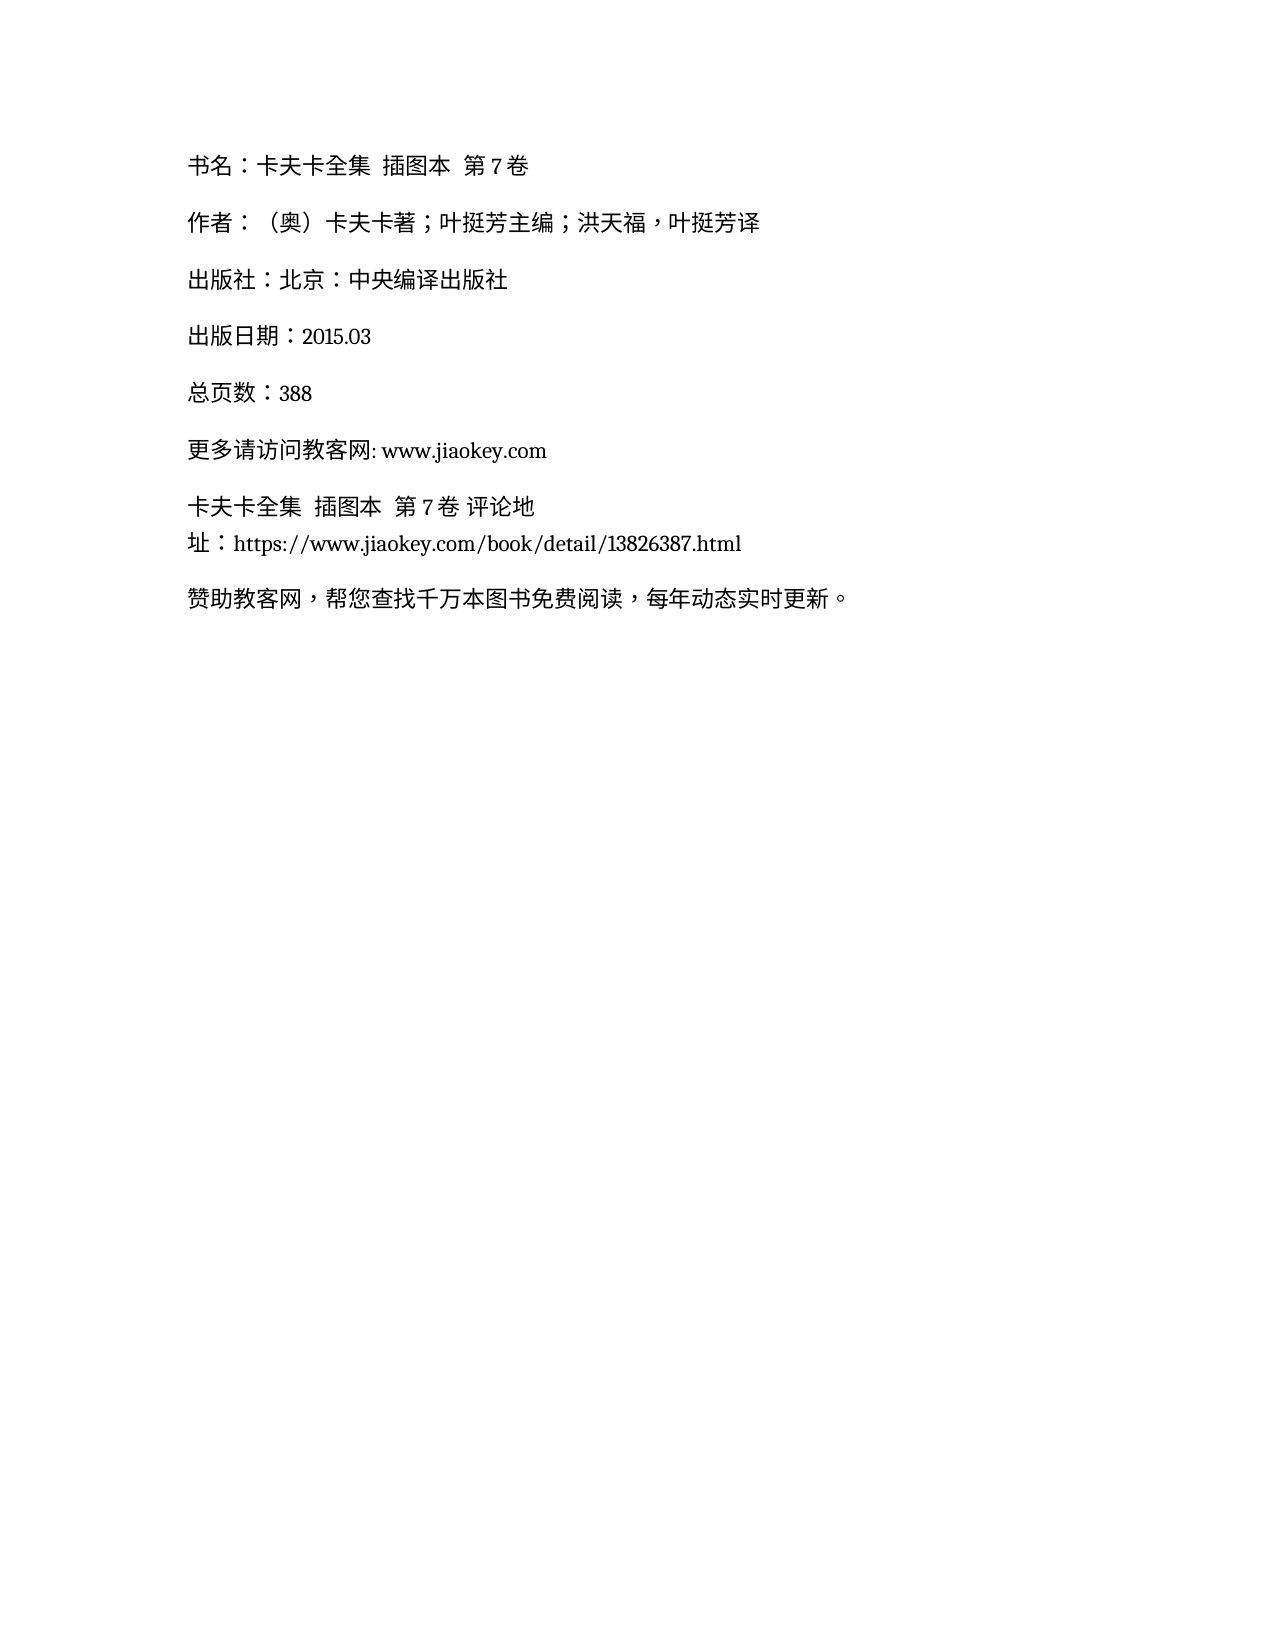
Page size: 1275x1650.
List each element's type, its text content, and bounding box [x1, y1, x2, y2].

text 出版社：北京：中央编译出版社 [187, 263, 1087, 295]
text 卡夫卡全集 插图本 第7卷 评论地址：https://www.jiaokey.com/book/detail/13826387.html [187, 491, 1087, 558]
text 出版日期：2015.03 [187, 320, 1087, 352]
text 作者：（奥）卡夫卡著；叶挺芳主编；洪天福，叶挺芳译 [187, 207, 1087, 238]
text 更多请访问教客网: www.jiaokey.com [187, 434, 1087, 465]
text 书名：卡夫卡全集 插图本 第7卷 [187, 150, 1087, 181]
text 总页数：388 [187, 377, 1087, 408]
text 赞助教客网，帮您查找千万本图书免费阅读，每年动态实时更新。 [187, 583, 1087, 614]
